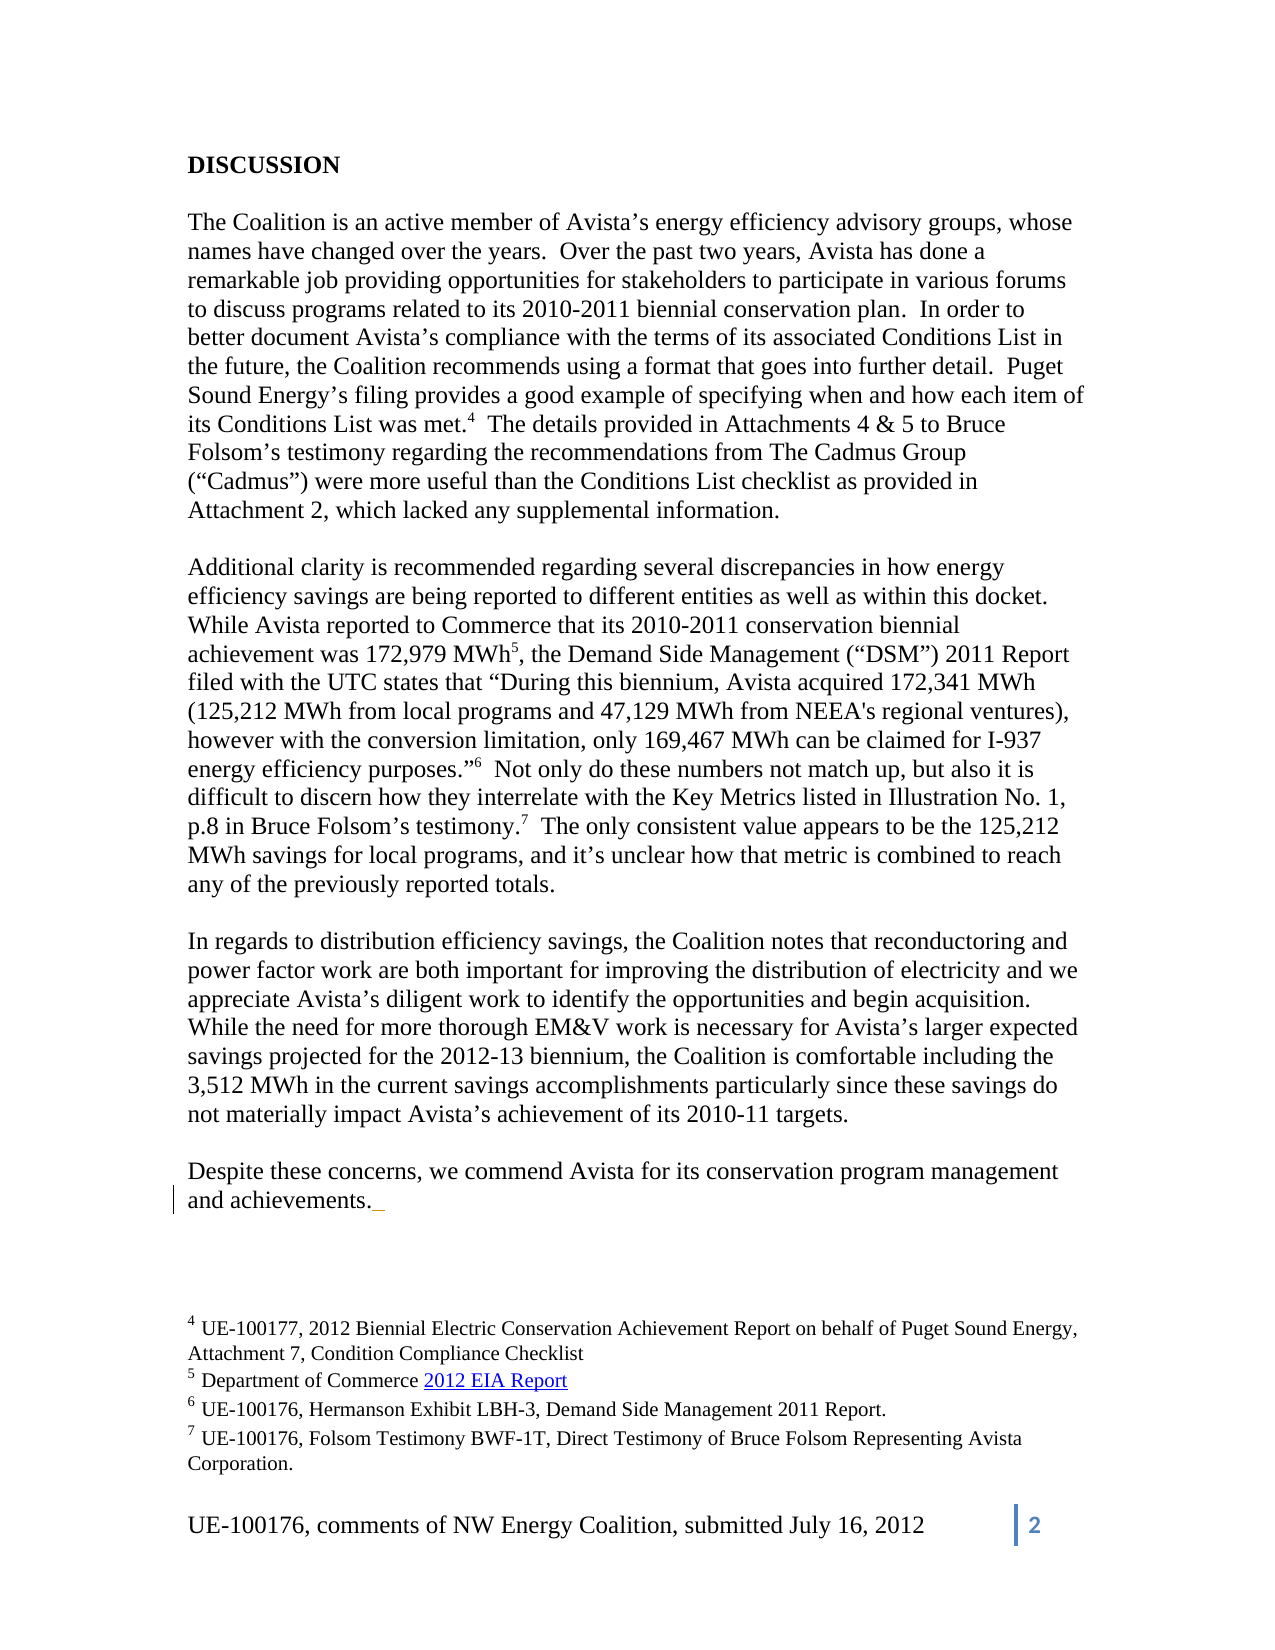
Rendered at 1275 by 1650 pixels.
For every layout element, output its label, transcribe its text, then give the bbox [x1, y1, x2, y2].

text Additional clarity is recommended regarding several discrepancies in how energy efficiency savings are being reported to different entities as well as within this docket. While Avista reported to Commerce that its 2010-2011 conservation biennial achievement was 172,979 MWh, the Demand Side Management (“DSM”) 2011 Report filed with the UTC states that “During this biennium, Avista acquired 172,341 MWh (125,212 MWh from local programs and 47,129 MWh from NEEA's regional ventures), however with the conversion limitation, only 169,467 MWh can be claimed for I-937 energy efficiency purposes.” Not only do these numbers not match up, but also it is difficult to discern how they interrelate with the Key Metrics listed in Illustration No. 1, p.8 in Bruce Folsom’s testimony. The only consistent value appears to be the 125,212 MWh savings for local programs, and it’s unclear how that metric is combined to reach any of the previously reported totals. [187, 552, 1087, 897]
text The Coalition is an active member of Avista’s energy efficiency advisory groups, whose names have changed over the years. Over the past two years, Avista has done a remarkable job providing opportunities for stakeholders to participate in various forums to discuss programs related to its 2010-2011 biennial conservation plan. In order to better document Avista’s compliance with the terms of its associated Conditions List in the future, the Coalition recommends using a format that goes into further detail. Puget Sound Energy’s filing provides a good example of specifying when and how each item of its Conditions List was met. The details provided in Attachments 4 & 5 to Bruce Folsom’s testimony regarding the recommendations from The Cadmus Group (“Cadmus”) were more useful than the Conditions List checklist as provided in Attachment 2, which lacked any supplemental information. [187, 207, 1087, 524]
text Despite these concerns, we commend Avista for its conservation program management and achievements. [187, 1156, 1087, 1214]
text DISCUSSION [187, 150, 1087, 179]
text In regards to distribution efficiency savings, the Coalition notes that reconductoring and power factor work are both important for improving the distribution of electricity and we appreciate Avista’s diligent work to identify the opportunities and begin acquisition. While the need for more thorough EM&V work is necessary for Avista’s larger expected savings projected for the 2012-13 biennium, the Coalition is comfortable including the 3,512 MWh in the current savings accomplishments particularly since these savings do not materially impact Avista’s achievement of its 2010-11 targets. [187, 926, 1087, 1127]
